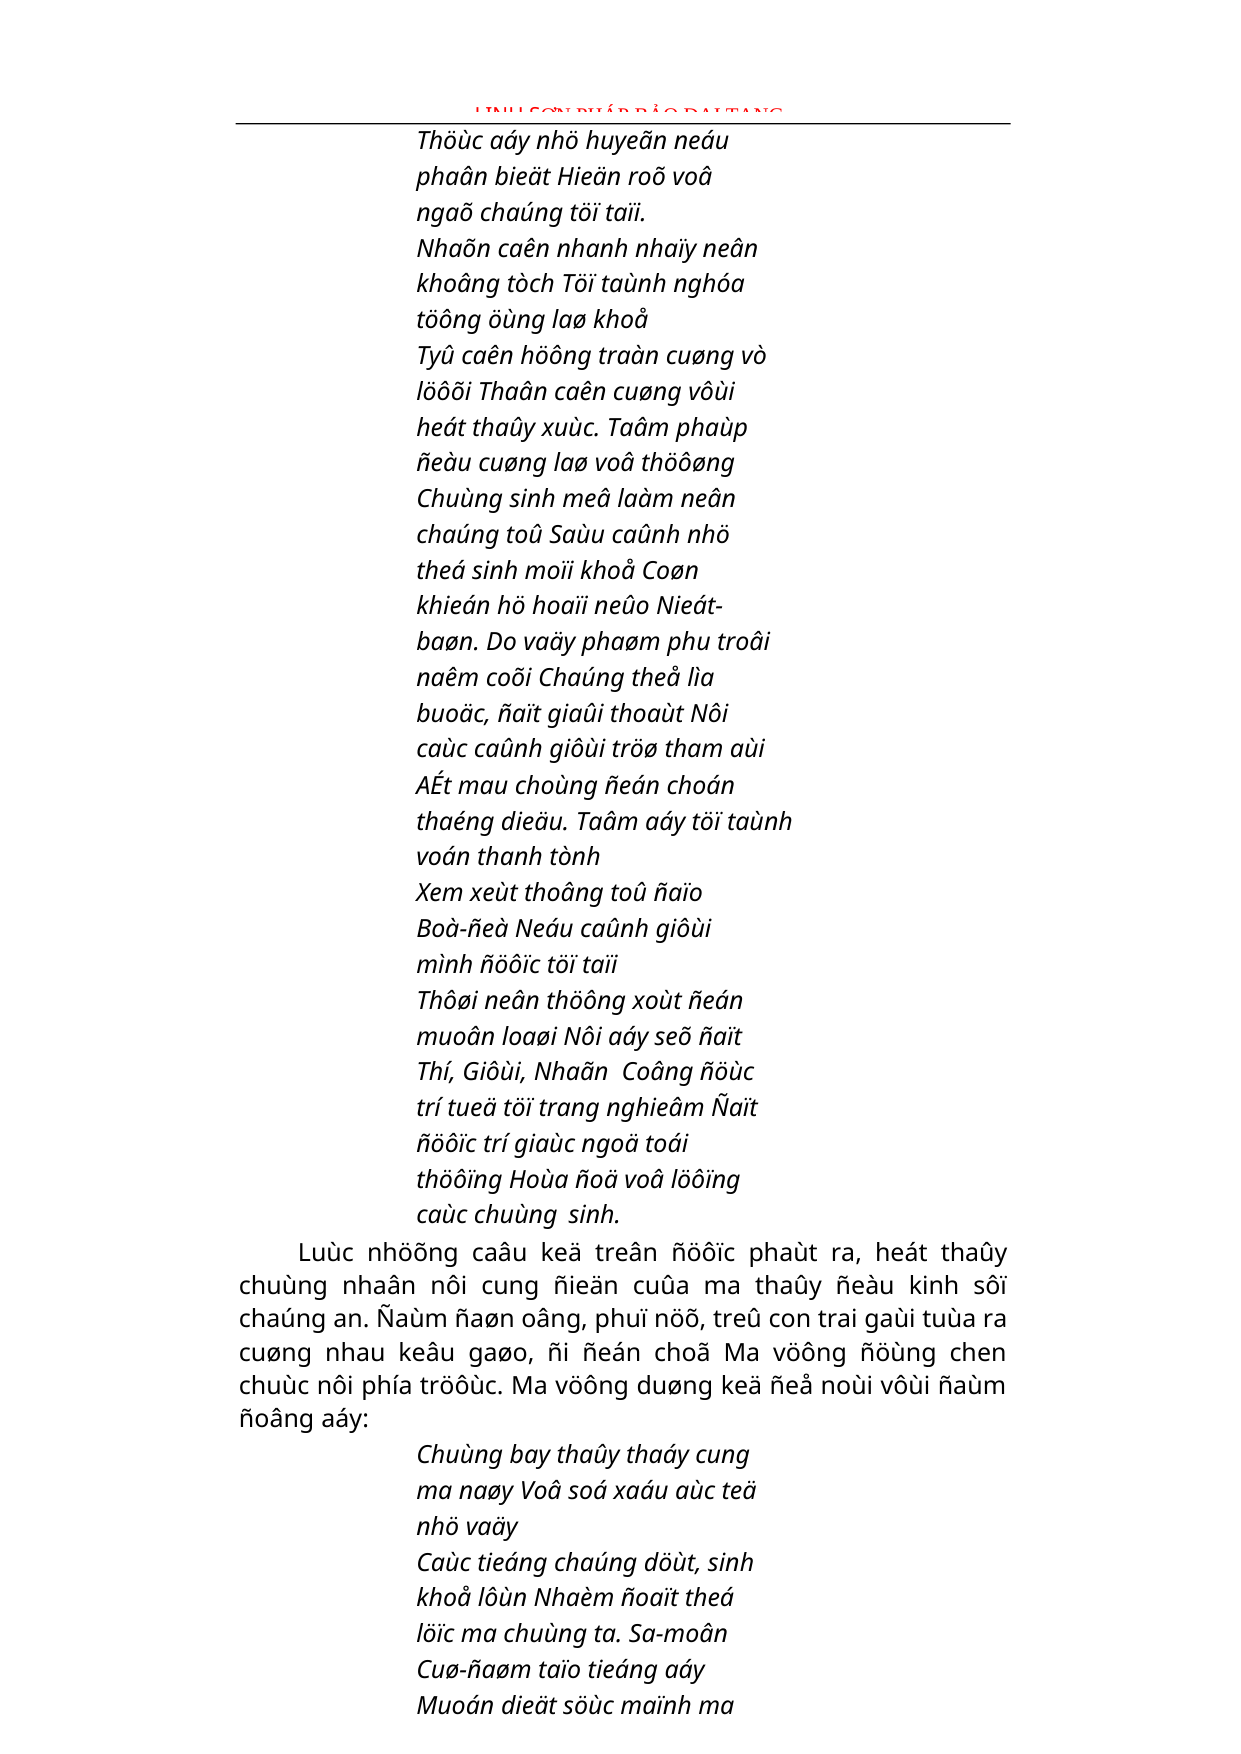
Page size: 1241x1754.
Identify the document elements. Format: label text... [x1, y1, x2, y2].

text Thôøi neân thöông xoùt ñeán muoân loaøi Nôi aáy seõ ñaït Thí, Giôùi, Nhaãn Coâng ñöùc trí tueä töï trang nghieâm Ñaït ñöôïc trí giaùc ngoä toái thöôïng Hoùa ñoä voâ löôïng caùc chuùng sinh. [416, 983, 776, 1231]
text Xem xeùt thoâng toû ñaïo Boà-ñeà Neáu caûnh giôùi mình ñöôïc töï taïi [416, 875, 738, 981]
text Luùc nhöõng caâu keä treân ñöôïc phaùt ra, heát thaûy chuùng nhaân nôi cung ñieän cuûa ma thaûy ñeàu kinh sôï chaúng an. Ñaùm ñaøn oâng, phuï nöõ, treû con trai gaùi tuùa ra cuøng nhau keâu gaøo, ñi ñeán choã Ma vöông ñöùng chen chuùc nôi phía tröôùc. Ma vöông duøng keä ñeå noùi vôùi ñaùm ñoâng aáy: [239, 1235, 1008, 1435]
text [416, 1544, 771, 1721]
text AÉt mau choùng ñeán choán thaéng dieäu. Taâm aáy töï taùnh voán thanh tònh [416, 768, 812, 873]
text Nhaõn caên nhanh nhaïy neân khoâng tòch Töï taùnh nghóa töông öùng laø khoå [416, 230, 812, 336]
text Thöùc aáy nhö huyeãn neáu phaân bieät Hieän roõ voâ ngaõ chaúng töï taïi. [416, 123, 761, 228]
text Chuùng bay thaûy thaáy cung ma naøy Voâ soá xaáu aùc teä nhö vaäy [416, 1437, 778, 1543]
text Tyû caên höông traàn cuøng vò löôõi Thaân caên cuøng vôùi heát thaûy xuùc. Taâm phaùp ñeàu cuøng laø voâ thöôøng Chuùng sinh meâ laàm neân chaúng toû Saùu caûnh nhö theá sinh moïi khoå Coøn khieán hö hoaïi neûo Nieát-baøn. Do vaäy phaøm phu troâi naêm coõi Chaúng theå lìa buoäc, ñaït giaûi thoaùt Nôi caùc caûnh giôùi tröø tham aùi [416, 338, 771, 765]
